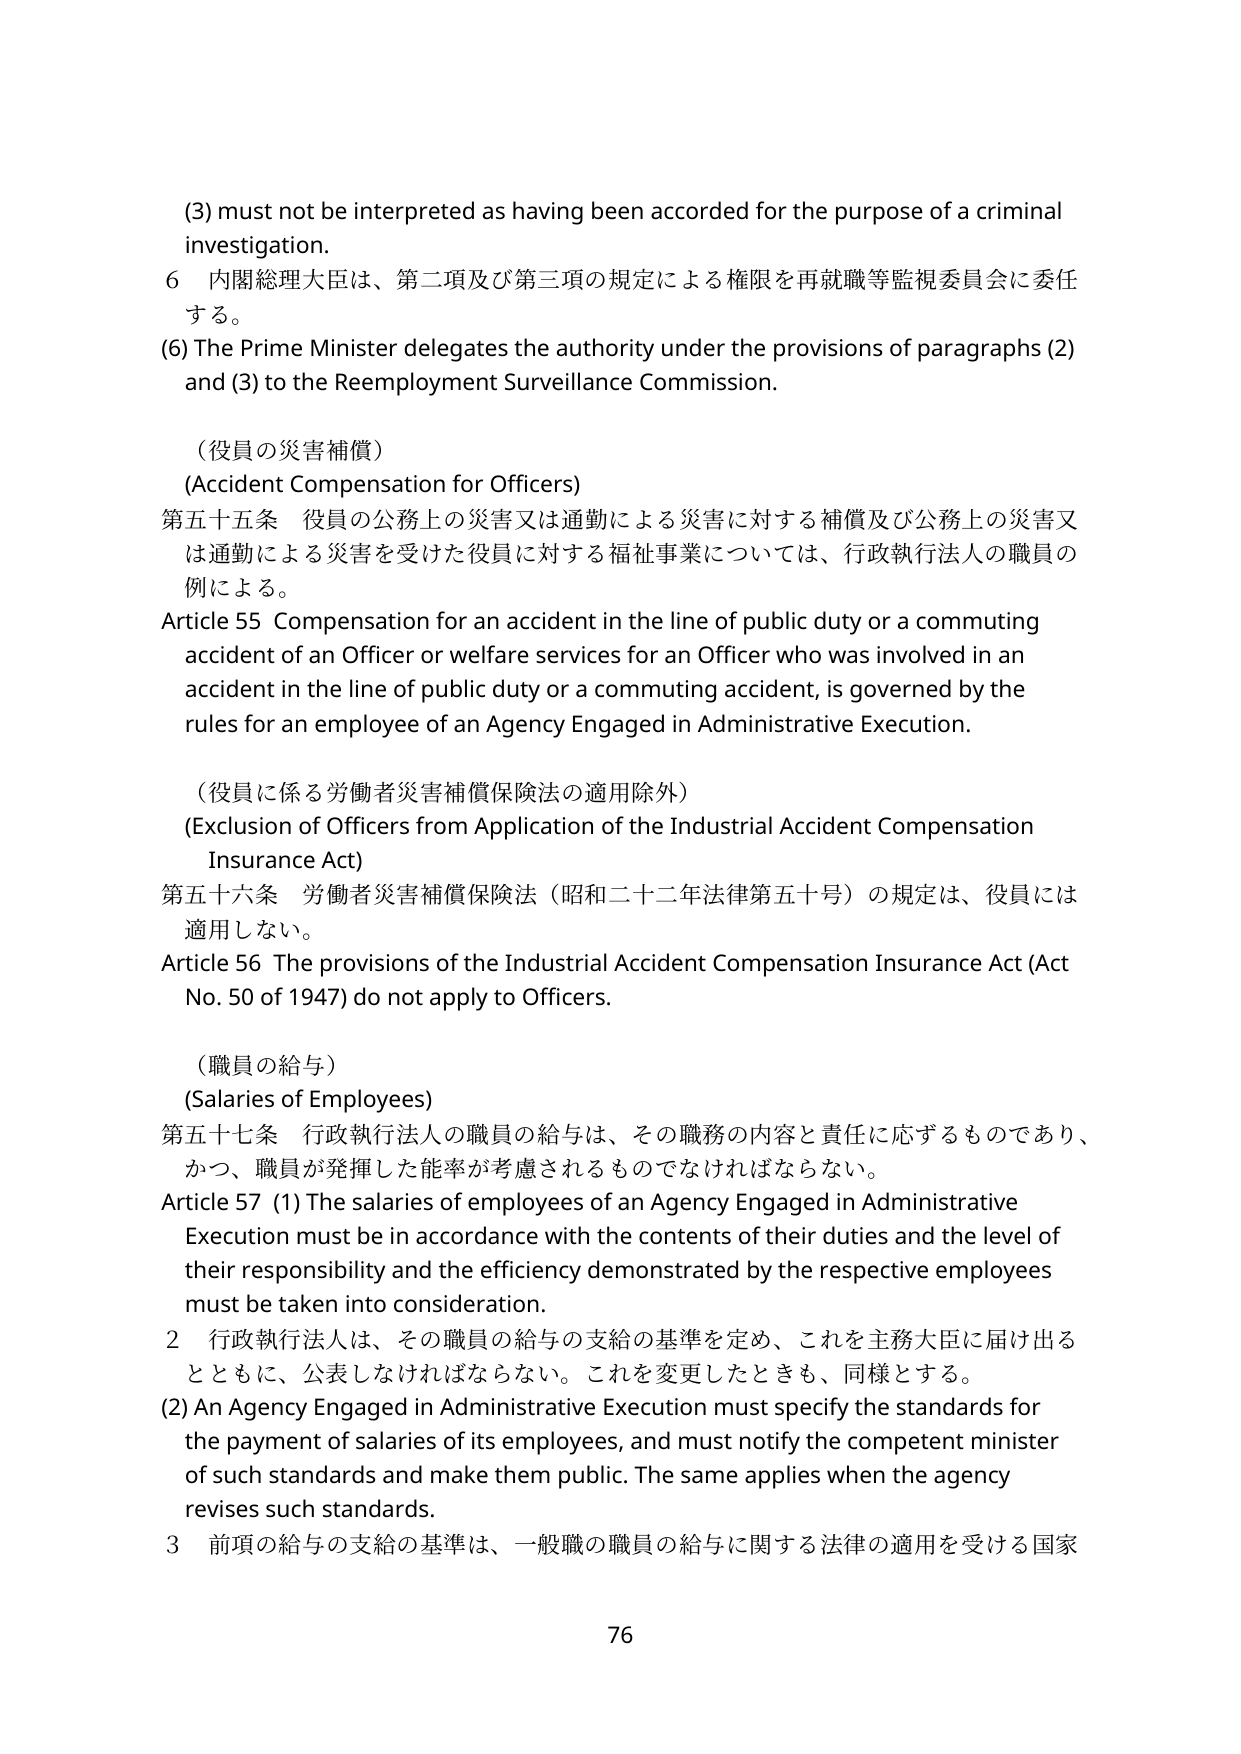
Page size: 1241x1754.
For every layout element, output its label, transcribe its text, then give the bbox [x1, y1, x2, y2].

text (6) The Prime Minister delegates the authority under the provisions of paragraphs (2) and (3) to the Reemployment Surveillance Commission. [161, 330, 1079, 399]
text (Accident Compensation for Officers) [184, 467, 1079, 501]
text (Exclusion of Officers from Application of the Industrial Accident Compensation Insurance Act) [184, 809, 1079, 877]
text Article 56 The provisions of the Industrial Accident Compensation Insurance Act (Act No. 50 of 1947) do not apply to Officers. [161, 945, 1079, 1014]
text 第五十七条 行政執行法人の職員の給与は、その職務の内容と責任に応ずるものであり、かつ、職員が発揮した能率が考慮されるものでなければならない。 [161, 1116, 1079, 1184]
text 第五十六条 労働者災害補償保険法（昭和二十二年法律第五十号）の規定は、役員には適用しない。 [161, 877, 1079, 945]
text ２ 行政執行法人は、その職員の給与の支給の基準を定め、これを主務大臣に届け出るとともに、公表しなければならない。これを変更したときも、同様とする。 [161, 1321, 1079, 1389]
text 第五十五条 役員の公務上の災害又は通勤による災害に対する補償及び公務上の災害又は通勤による災害を受けた役員に対する福祉事業については、行政執行法人の職員の例による。 [161, 501, 1079, 604]
text Article 55 Compensation for an accident in the line of public duty or a commuting accident of an Officer or welfare services for an Officer who was involved in an accident in the line of public duty or a commuting accident, is governed by the rules for an employee of an Agency Engaged in Administrative Execution. [161, 604, 1079, 740]
text （役員の災害補償） [184, 433, 1079, 467]
text Article 57 (1) The salaries of employees of an Agency Engaged in Administrative Execution must be in accordance with the contents of their duties and the level of their responsibility and the efficiency demonstrated by the respective employees must be taken into consideration. [161, 1184, 1079, 1321]
text （役員に係る労働者災害補償保険法の適用除外） [184, 774, 1079, 809]
text (Salaries of Employees) [184, 1082, 1079, 1116]
text （職員の給与） [184, 1048, 1079, 1082]
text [161, 1526, 1079, 1560]
text ６ 内閣総理大臣は、第二項及び第三項の規定による権限を再就職等監視委員会に委任する。 [161, 262, 1079, 330]
text (2) An Agency Engaged in Administrative Execution must specify the standards for the payment of salaries of its employees, and must notify the competent minister of such standards and make them public. The same applies when the agency revises such standards. [161, 1389, 1079, 1526]
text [161, 194, 1079, 262]
